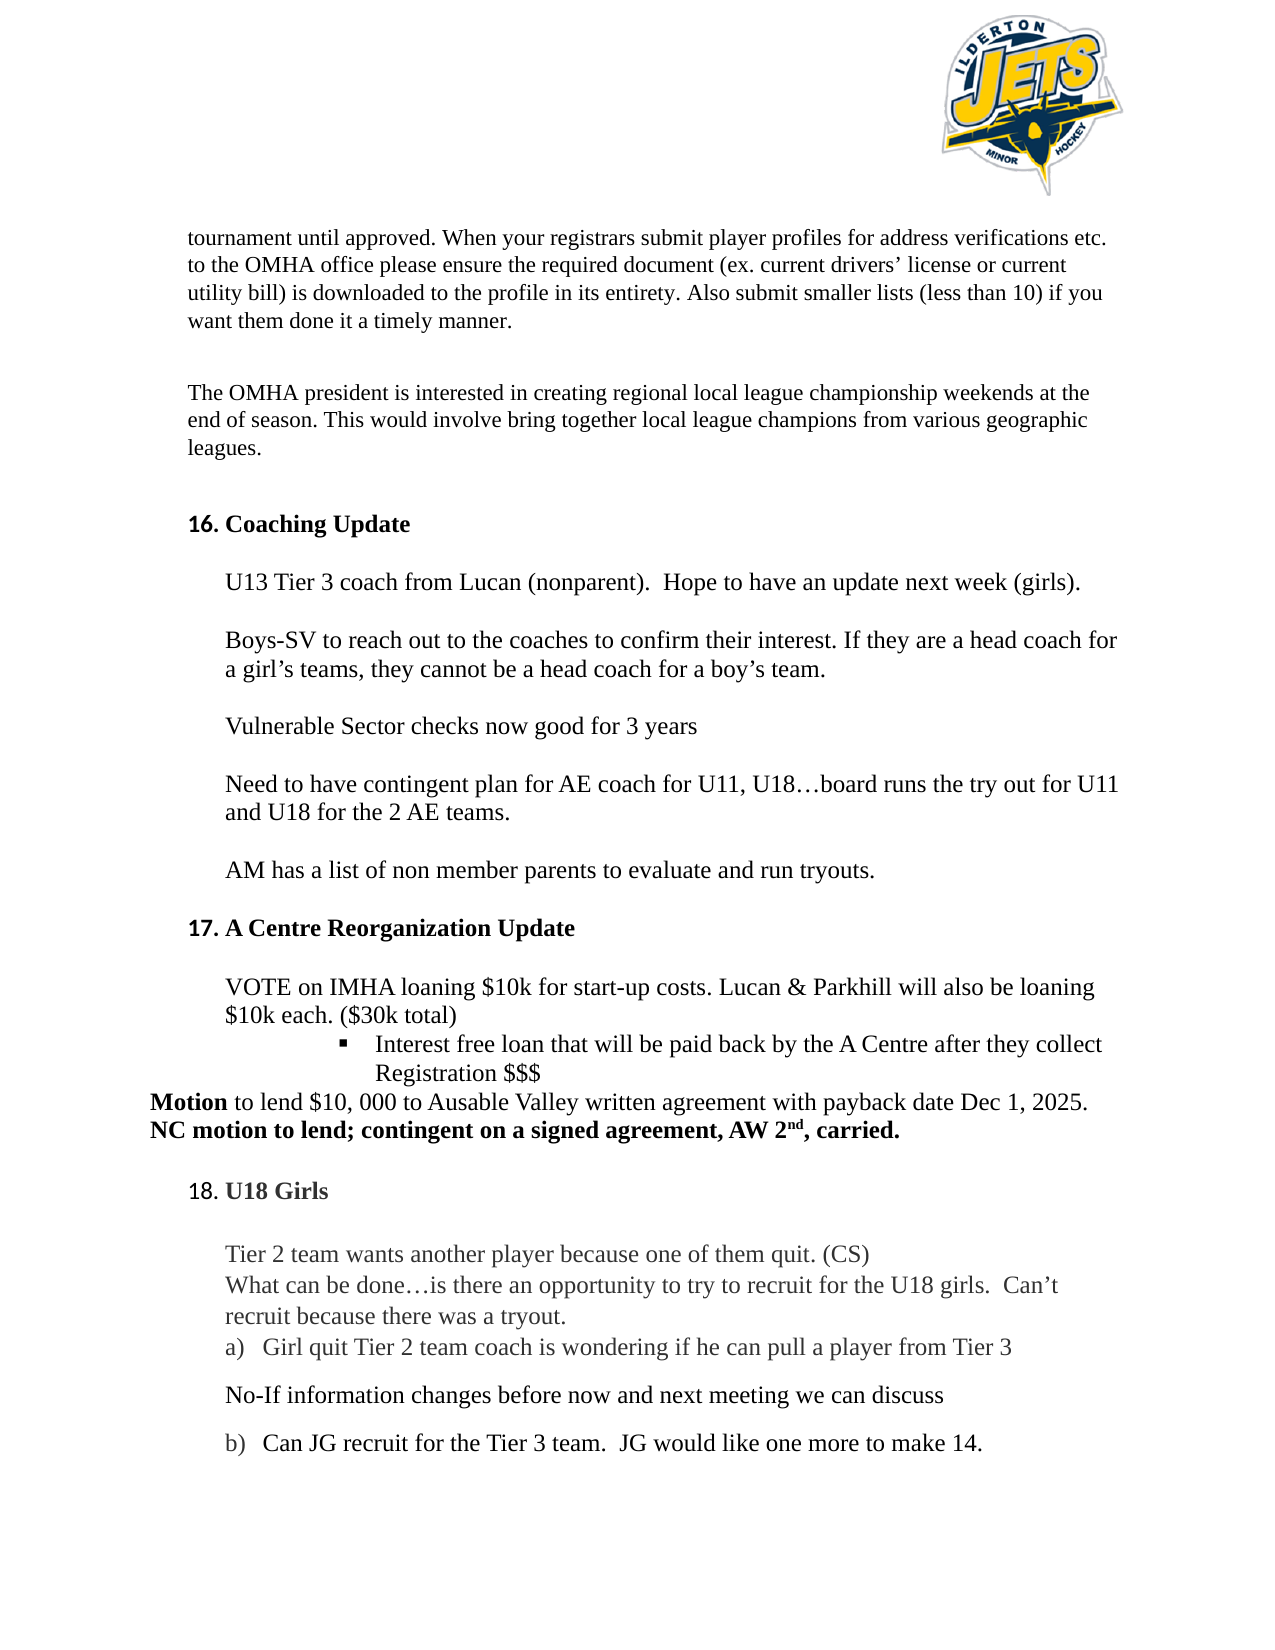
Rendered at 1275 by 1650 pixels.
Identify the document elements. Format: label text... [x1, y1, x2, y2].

text No-If information changes before now and next meeting we can discuss [225, 1380, 1125, 1409]
list Tier 2 team wants another player because one of them quit. (CS) [225, 1239, 1125, 1268]
list U13 Tier 3 coach from Lucan (nonparent). Hope to have an update next week (girls). [225, 567, 1125, 596]
list The OMHA president is interested in creating regional local league championship weekends at the end of season. This would involve bring together local league champions from various geographic leagues. [187, 379, 1125, 460]
list Girl quit Tier 2 team coach is wondering if he can pull a player from Tier 3 [225, 1332, 1125, 1361]
list Vulnerable Sector checks now good for 3 years [225, 711, 1125, 740]
list Can JG recruit for the Tier 3 team. JG would like one more to make 14. [225, 1428, 1125, 1457]
list Interest free loan that will be paid back by the A Centre after they collect Registration $$$ [337, 1029, 1125, 1087]
list Coaching Update [187, 508, 1125, 539]
list Boys-SV to reach out to the coaches to confirm their interest. If they are a head coach for a girl’s teams, they cannot be a head coach for a boy’s team. [225, 625, 1125, 682]
list A Centre Reorganization Update [187, 912, 1125, 943]
picture [941, 15, 1124, 196]
text VOTE on IMHA loaning $10k for start-up costs. Lucan & Parkhill will also be loaning $10k each. ($30k total) [225, 972, 1125, 1029]
list What can be done…is there an opportunity to try to recruit for the U18 girls. Can’t recruit because there was a tryout. [225, 1270, 1125, 1330]
text NC motion to lend; contingent on a signed agreement, AW 2nd, carried. [150, 1116, 1125, 1144]
list AM has a list of non member parents to evaluate and run tryouts. [225, 855, 1125, 884]
list Need to have contingent plan for AE coach for U11, U18…board runs the try out for U11 and U18 for the 2 AE teams. [225, 769, 1125, 826]
list U18 Girls [187, 1175, 1125, 1206]
text Motion to lend $10, 000 to Ausable Valley written agreement with payback date Dec 1, 2025. [150, 1087, 1125, 1116]
